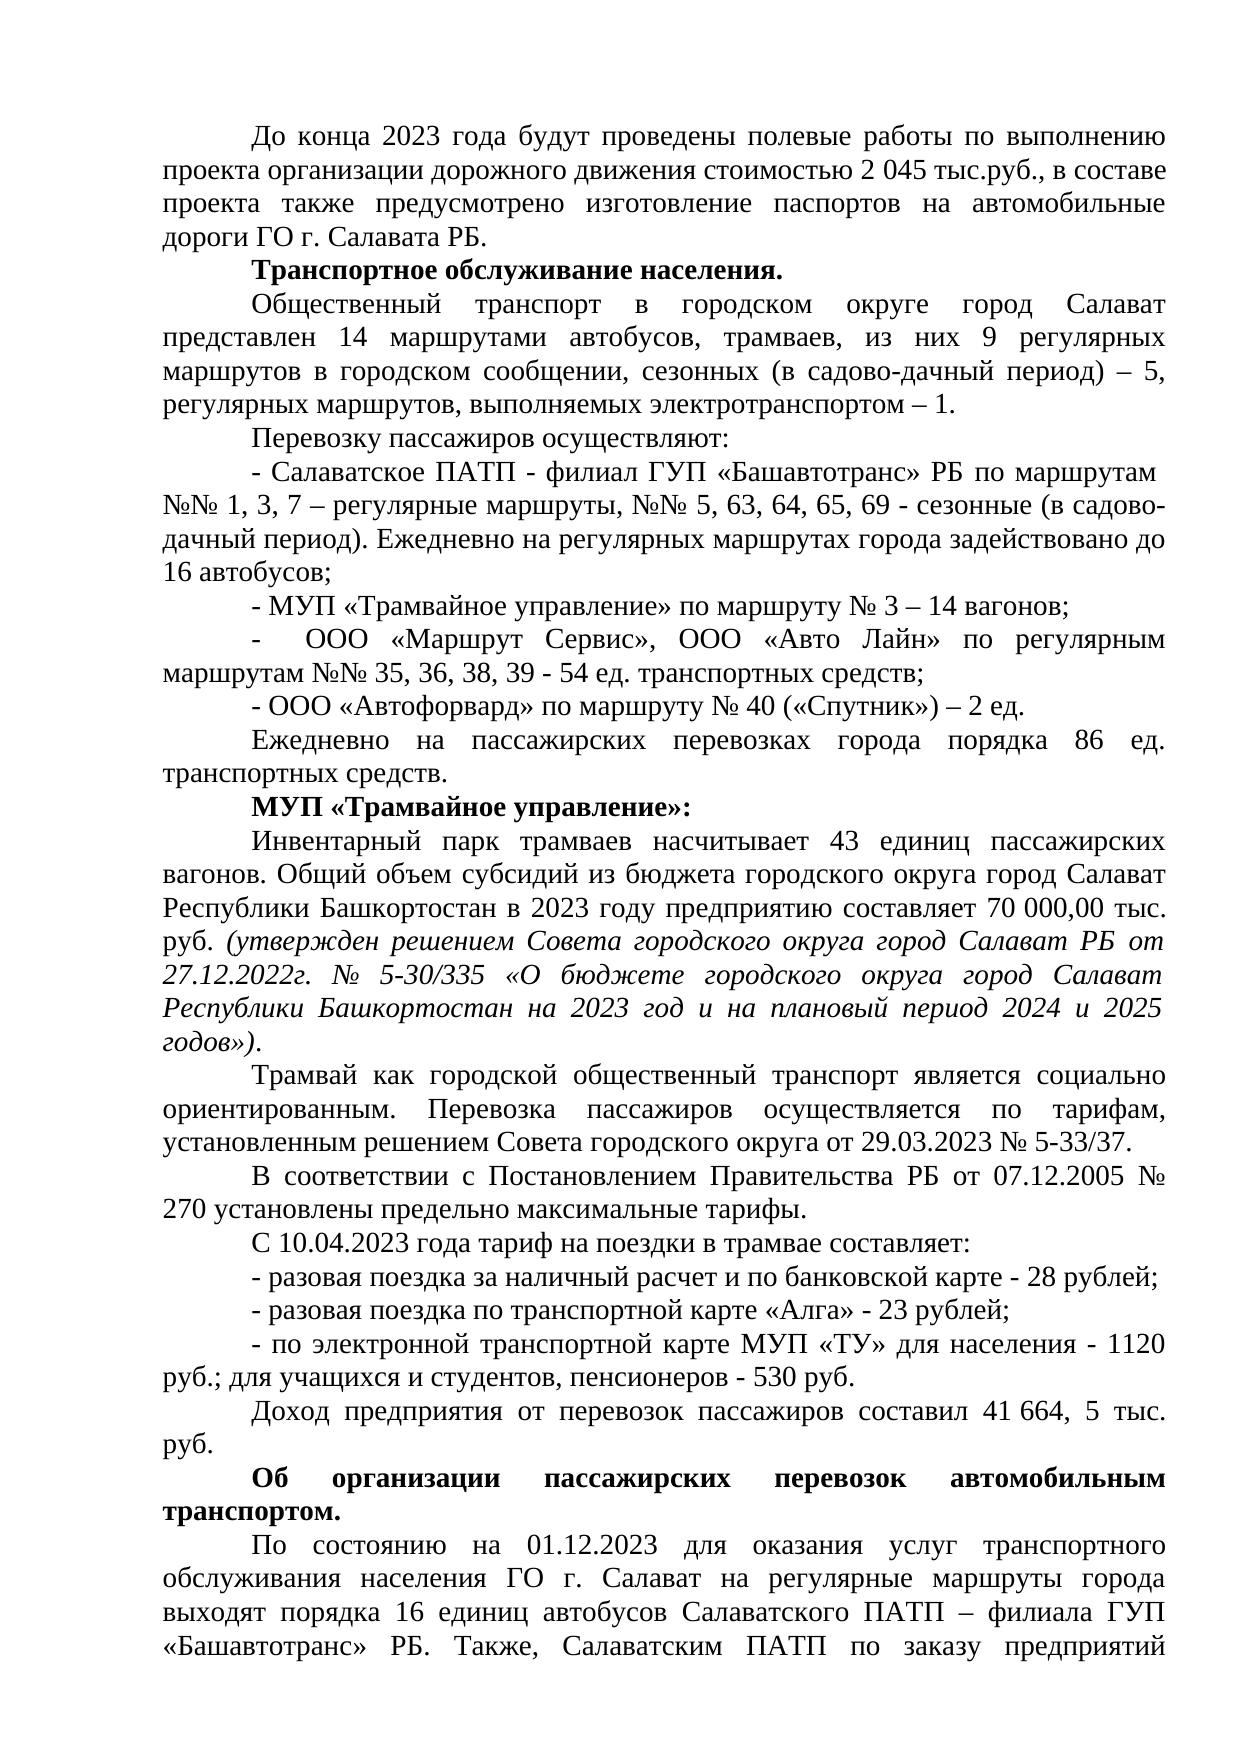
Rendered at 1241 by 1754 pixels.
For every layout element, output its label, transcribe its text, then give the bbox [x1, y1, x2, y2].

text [162, 1527, 1167, 1661]
text - по электронной транспортной карте МУП «ТУ» для населения - 1120 руб.; для учащихся и студентов, пенсионеров - 530 руб. [162, 1326, 1167, 1393]
text В соответствии с Постановлением Правительства РБ от 07.12.2005 № 270 установлены предельно максимальные тарифы. [162, 1158, 1167, 1225]
text - Салаватское ПАТП - филиал ГУП «Башавтотранс» РБ по маршрутам №№ 1, 3, 7 – регулярные маршруты, №№ 5, 63, 64, 65, 69 - сезонные (в садово-дачный период). Ежедневно на регулярных маршрутах города задействовано до 16 автобусов; [162, 454, 1167, 588]
text - ООО «Автофорвард» по маршруту № 40 («Спутник») – 2 ед. [162, 688, 1167, 722]
text Общественный транспорт в городском округе город Салават представлен 14 маршрутами автобусов, трамваев, из них 9 регулярных маршрутов в городском сообщении, сезонных (в садово-дачный период) – 5, регулярных маршрутов, выполняемых электротранспортом – 1. [162, 286, 1167, 420]
text Трамвай как городской общественный транспорт является социально ориентированным. Перевозка пассажиров осуществляется по тарифам, установленным решением Совета городского округа от 29.03.2023 № 5-33/37. [162, 1057, 1167, 1158]
text Транспортное обслуживание населения. [162, 252, 1167, 286]
text Об организации пассажирских перевозок автомобильным транспортом. [162, 1460, 1167, 1527]
text МУП «Трамвайное управление»: [162, 789, 1167, 823]
text Доход предприятия от перевозок пассажиров составил 41 664, 5 тыс. руб. [162, 1393, 1167, 1460]
text - разовая поездка по транспортной карте «Алга» - 23 рублей; [162, 1292, 1167, 1326]
text - разовая поездка за наличный расчет и по банковской карте - 28 рублей; [162, 1259, 1167, 1292]
text С 10.04.2023 года тариф на поездки в трамвае составляет: [162, 1225, 1167, 1259]
text До конца 2023 года будут проведены полевые работы по выполнению проекта организации дорожного движения стоимостью 2 045 тыс.руб., в составе проекта также предусмотрено изготовление паспортов на автомобильные дороги ГО г. Салавата РБ. [162, 118, 1167, 252]
text Инвентарный парк трамваев насчитывает 43 единиц пассажирских вагонов. Общий объем субсидий из бюджета городского округа город Салават Республики Башкортостан в 2023 году предприятию составляет 70 000,00 тыс. руб. (утвержден решением Совета городского округа город Салават РБ от 27.12.2022г. № 5-30/335 «О бюджете городского округа город Салават Республики Башкортостан на 2023 год и на плановый период 2024 и 2025 годов»). [162, 823, 1167, 1057]
text - МУП «Трамвайное управление» по маршруту № 3 – 14 вагонов; [162, 588, 1167, 621]
text Ежедневно на пассажирских перевозках города порядка 86 ед. транспортных средств. [162, 722, 1167, 789]
text Перевозку пассажиров осуществляют: [162, 420, 1167, 454]
text - ООО «Маршрут Сервис», ООО «Авто Лайн» по регулярным маршрутам №№ 35, 36, 38, 39 - 54 ед. транспортных средств; [162, 621, 1167, 688]
